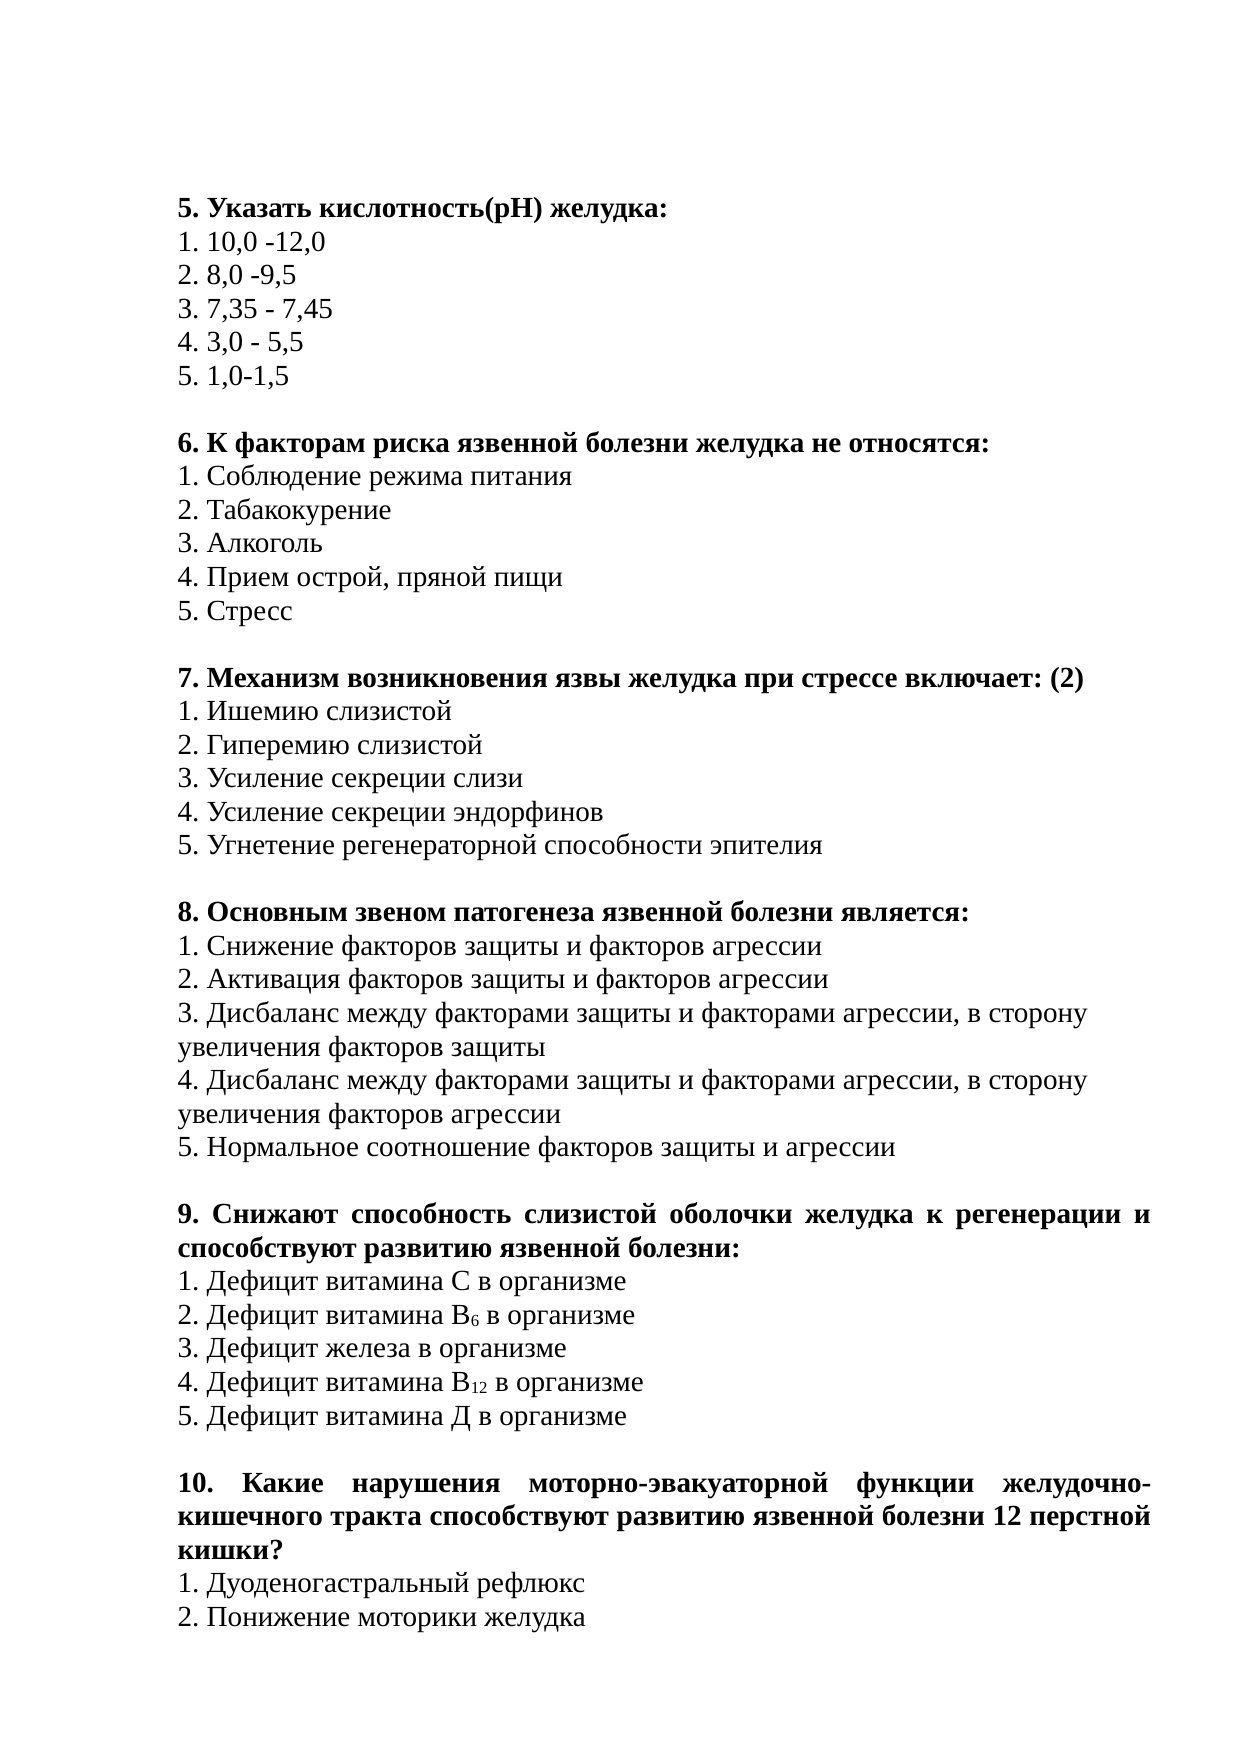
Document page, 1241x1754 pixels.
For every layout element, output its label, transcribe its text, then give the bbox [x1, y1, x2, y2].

text 4. Усиление секреции эндорфинов [177, 794, 1152, 827]
text 8. Основным звеном патогенеза язвенной болезни является: [177, 894, 1152, 928]
text 5. Стресс [177, 593, 1152, 626]
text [177, 1465, 1152, 1565]
text 7. Механизм возникновения язвы желудка при стрессе включает: (2) [177, 660, 1152, 693]
text 5. Указать кислотность(рН) желудка: [177, 190, 1152, 224]
text 1. Дуоденогастральный рефлюкс [177, 1565, 1152, 1599]
text 4. Дефицит витамина В12 в организме [177, 1364, 1152, 1398]
text 2. Гиперемию слизистой [177, 727, 1152, 760]
text 3. Алкоголь [177, 526, 1152, 559]
text 9. Снижают способность слизистой оболочки желудка к регенерации и способствуют развитию язвенной болезни: [177, 1196, 1152, 1263]
text 4. Прием острой, пряной пищи [177, 559, 1152, 593]
text 5. Угнетение регенераторной способности эпителия [177, 827, 1152, 861]
text 2. Табакокурение [177, 492, 1152, 526]
text 3. 7,35 - 7,45 [177, 291, 1152, 324]
text 1. Дефицит витамина С в организме [177, 1263, 1152, 1297]
text 1. Ишемию слизистой [177, 693, 1152, 727]
text 2. 8,0 -9,5 [177, 257, 1152, 291]
text 3. Дефицит железа в организме [177, 1331, 1152, 1364]
text 6. К факторам риска язвенной болезни желудка не относятся: [177, 425, 1152, 458]
text 2. Дефицит витамина В6 в организме [177, 1297, 1152, 1331]
text 4. 3,0 - 5,5 [177, 324, 1152, 358]
text 4. Дисбаланс между факторами защиты и факторами агрессии, в сторону увеличения факторов агрессии [177, 1062, 1152, 1129]
text 3. Дисбаланс между факторами защиты и факторами агрессии, в сторону увеличения факторов защиты [177, 995, 1152, 1062]
text 1. Соблюдение режима питания [177, 458, 1152, 492]
text 1. Снижение факторов защиты и факторов агрессии [177, 928, 1152, 962]
text 5. Дефицит витамина Д в организме [177, 1398, 1152, 1431]
text 5. Нормальное соотношение факторов защиты и агрессии [177, 1129, 1152, 1163]
text 2. Активация факторов защиты и факторов агрессии [177, 962, 1152, 995]
text 2. Понижение моторики желудка [177, 1599, 1152, 1632]
text 3. Усиление секреции слизи [177, 760, 1152, 794]
text 1. 10,0 -12,0 [177, 224, 1152, 257]
text 5. 1,0-1,5 [177, 358, 1152, 391]
